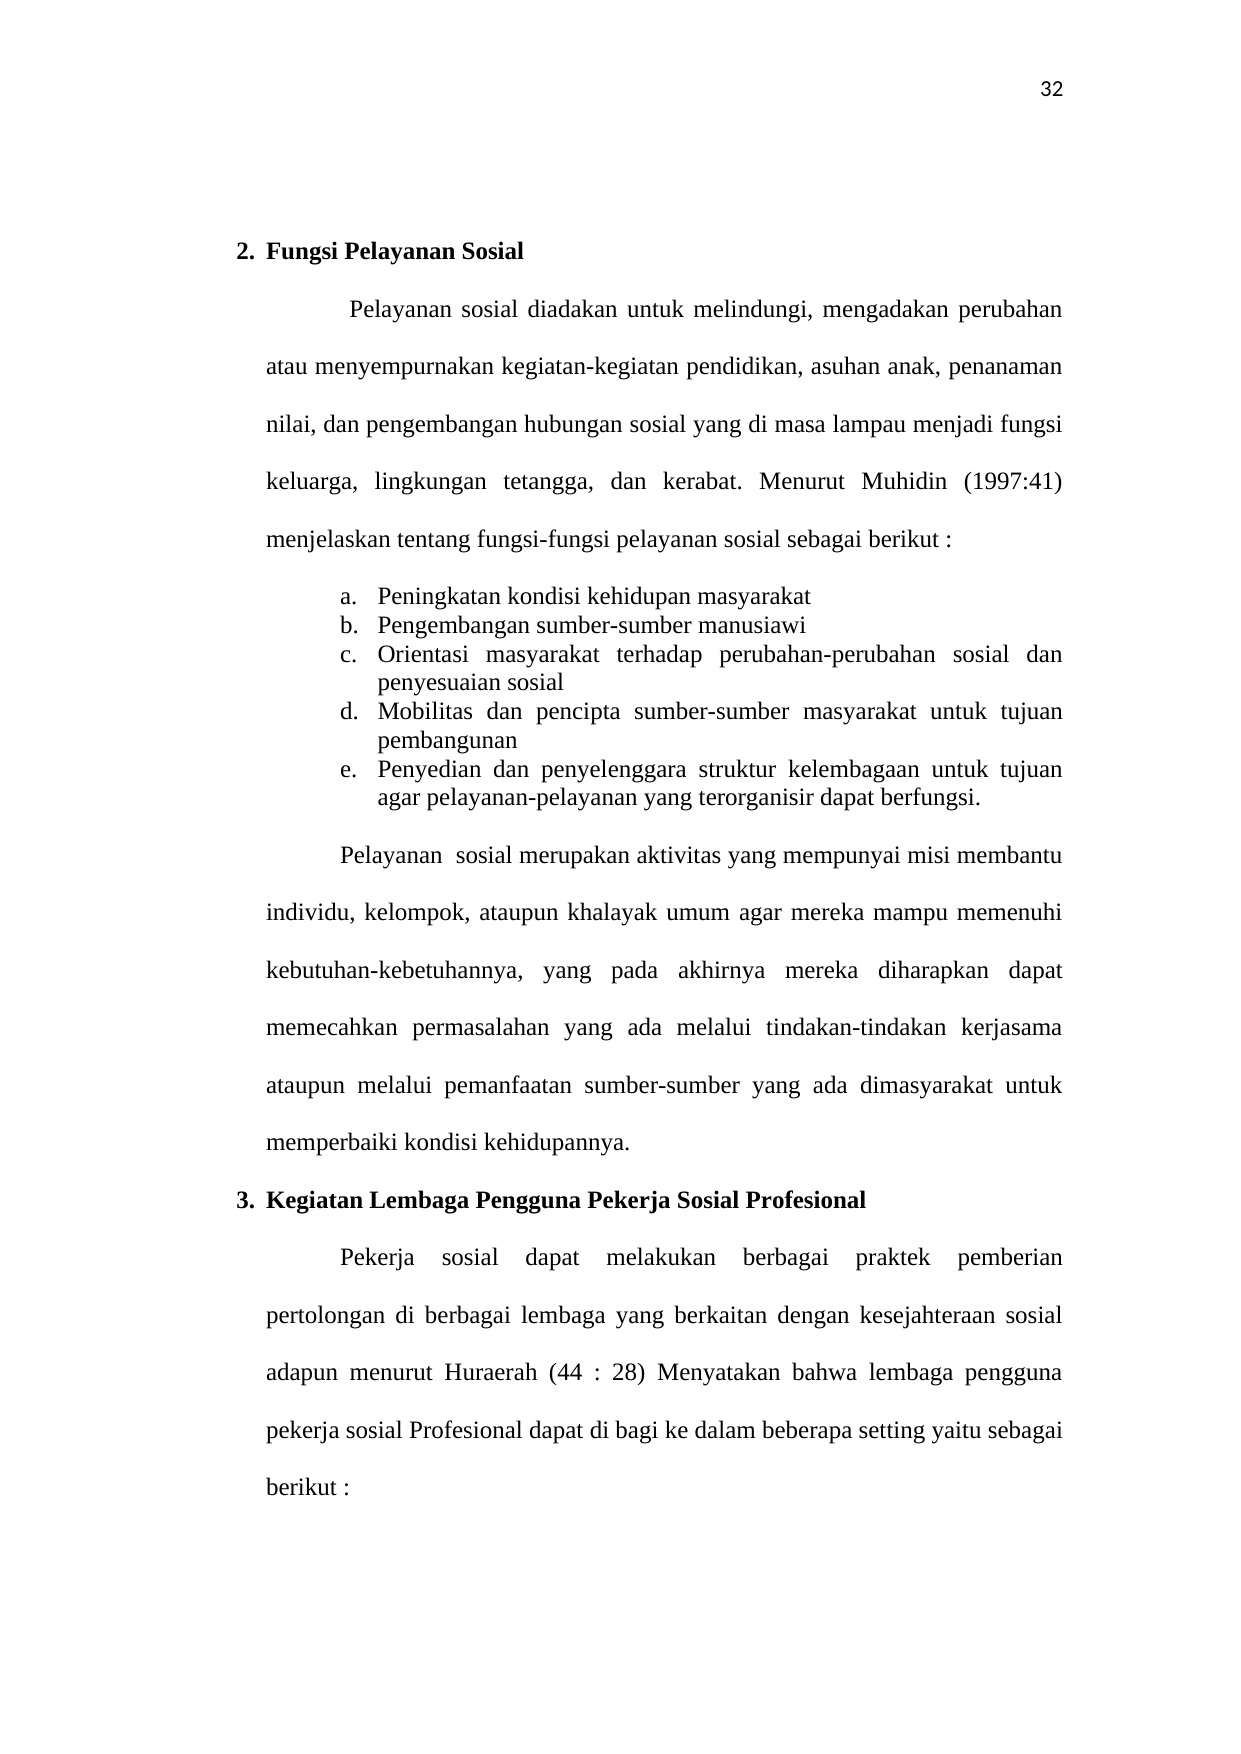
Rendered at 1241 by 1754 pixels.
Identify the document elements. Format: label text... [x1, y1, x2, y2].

list Fungsi Pelayanan Sosial [236, 236, 1063, 265]
list Pengembangan sumber-sumber manusiawi [340, 610, 1063, 639]
list Peningkatan kondisi kehidupan masyarakat [340, 581, 1063, 610]
list Mobilitas dan pencipta sumber-sumber masyarakat untuk tujuan pembangunan [340, 696, 1063, 754]
list Orientasi masyarakat terhadap perubahan-perubahan sosial dan penyesuaian sosial [340, 639, 1063, 696]
list Kegiatan Lembaga Pengguna Pekerja Sosial Profesional [236, 1185, 1063, 1214]
list Pekerja sosial dapat melakukan berbagai praktek pemberian pertolongan di berbagai lembaga yang berkaitan dengan kesejahteraan sosial adapun menurut Huraerah (44 : 28) Menyatakan bahwa lembaga pengguna pekerja sosial Profesional dapat di bagi ke dalam beberapa setting yaitu sebagai berikut : [266, 1242, 1063, 1501]
list Penyedian dan penyelenggara struktur kelembagaan untuk tujuan agar pelayanan-pelayanan yang terorganisir dapat berfungsi. [340, 754, 1063, 811]
list Pelayanan sosial merupakan aktivitas yang mempunyai misi membantu individu, kelompok, ataupun khalayak umum agar mereka mampu memenuhi kebutuhan-kebetuhannya, yang pada akhirnya mereka diharapkan dapat memecahkan permasalahan yang ada melalui tindakan-tindakan kerjasama ataupun melalui pemanfaatan sumber-sumber yang ada dimasyarakat untuk memperbaiki kondisi kehidupannya. [266, 840, 1063, 1156]
list Pelayanan sosial diadakan untuk melindungi, mengadakan perubahan atau menyempurnakan kegiatan-kegiatan pendidikan, asuhan anak, penanaman nilai, dan pengembangan hubungan sosial yang di masa lampau menjadi fungsi keluarga, lingkungan tetangga, dan kerabat. Menurut Muhidin (1997:41) menjelaskan tentang fungsi-fungsi pelayanan sosial sebagai berikut : [266, 294, 1063, 552]
